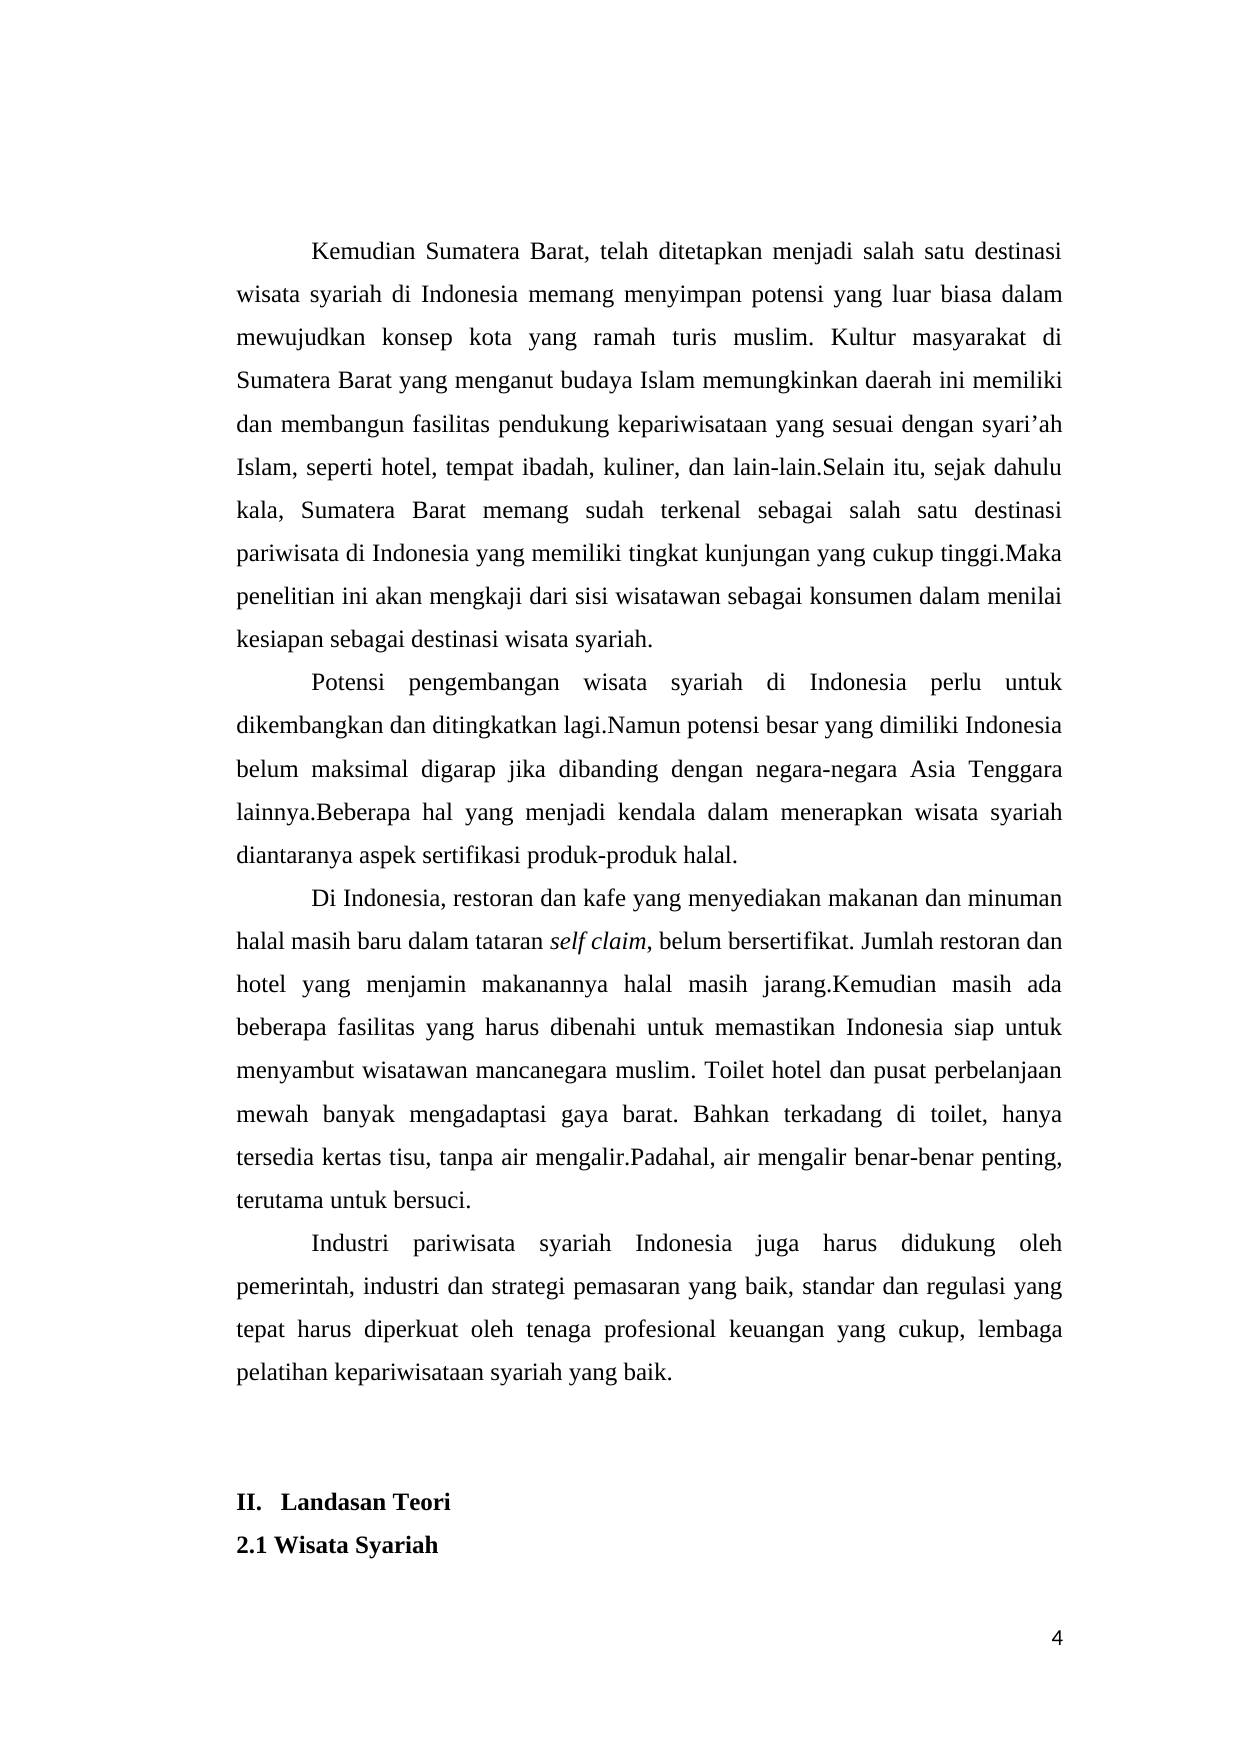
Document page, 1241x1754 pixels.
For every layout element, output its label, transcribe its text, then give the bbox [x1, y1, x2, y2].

text Kemudian Sumatera Barat, telah ditetapkan menjadi salah satu destinasi wisata syariah di Indonesia memang menyimpan potensi yang luar biasa dalam mewujudkan konsep kota yang ramah turis muslim. Kultur masyarakat di Sumatera Barat yang menganut budaya Islam memungkinkan daerah ini memiliki dan membangun fasilitas pendukung kepariwisataan yang sesuai dengan syari’ah Islam, seperti hotel, tempat ibadah, kuliner, dan lain-lain.Selain itu, sejak dahulu kala, Sumatera Barat memang sudah terkenal sebagai salah satu destinasi pariwisata di Indonesia yang memiliki tingkat kunjungan yang cukup tinggi.Maka penelitian ini akan mengkaji dari sisi wisatawan sebagai konsumen dalam menilai kesiapan sebagai destinasi wisata syariah. [236, 236, 1063, 653]
text Industri pariwisata syariah Indonesia juga harus didukung oleh pemerintah, industri dan strategi pemasaran yang baik, standar dan regulasi yang tepat harus diperkuat oleh tenaga profesional keuangan yang cukup, lembaga pelatihan kepariwisataan syariah yang baik. [236, 1228, 1063, 1386]
list Landasan Teori [236, 1487, 1063, 1516]
text Di Indonesia, restoran dan kafe yang menyediakan makanan dan minuman halal masih baru dalam tataran self claim, belum bersertifikat. Jumlah restoran dan hotel yang menjamin makanannya halal masih jarang.Kemudian masih ada beberapa fasilitas yang harus dibenahi untuk memastikan Indonesia siap untuk menyambut wisatawan mancanegara muslim. Toilet hotel dan pusat perbelanjaan mewah banyak mengadaptasi gaya barat. Bahkan terkadang di toilet, hanya tersedia kertas tisu, tanpa air mengalir.Padahal, air mengalir benar-benar penting, terutama untuk bersuci. [236, 883, 1063, 1214]
list Wisata Syariah [236, 1530, 1063, 1559]
text Potensi pengembangan wisata syariah di Indonesia perlu untuk dikembangkan dan ditingkatkan lagi.Namun potensi besar yang dimiliki Indonesia belum maksimal digarap jika dibanding dengan negara-negara Asia Tenggara lainnya.Beberapa hal yang menjadi kendala dalam menerapkan wisata syariah diantaranya aspek sertifikasi produk-produk halal. [236, 667, 1063, 869]
